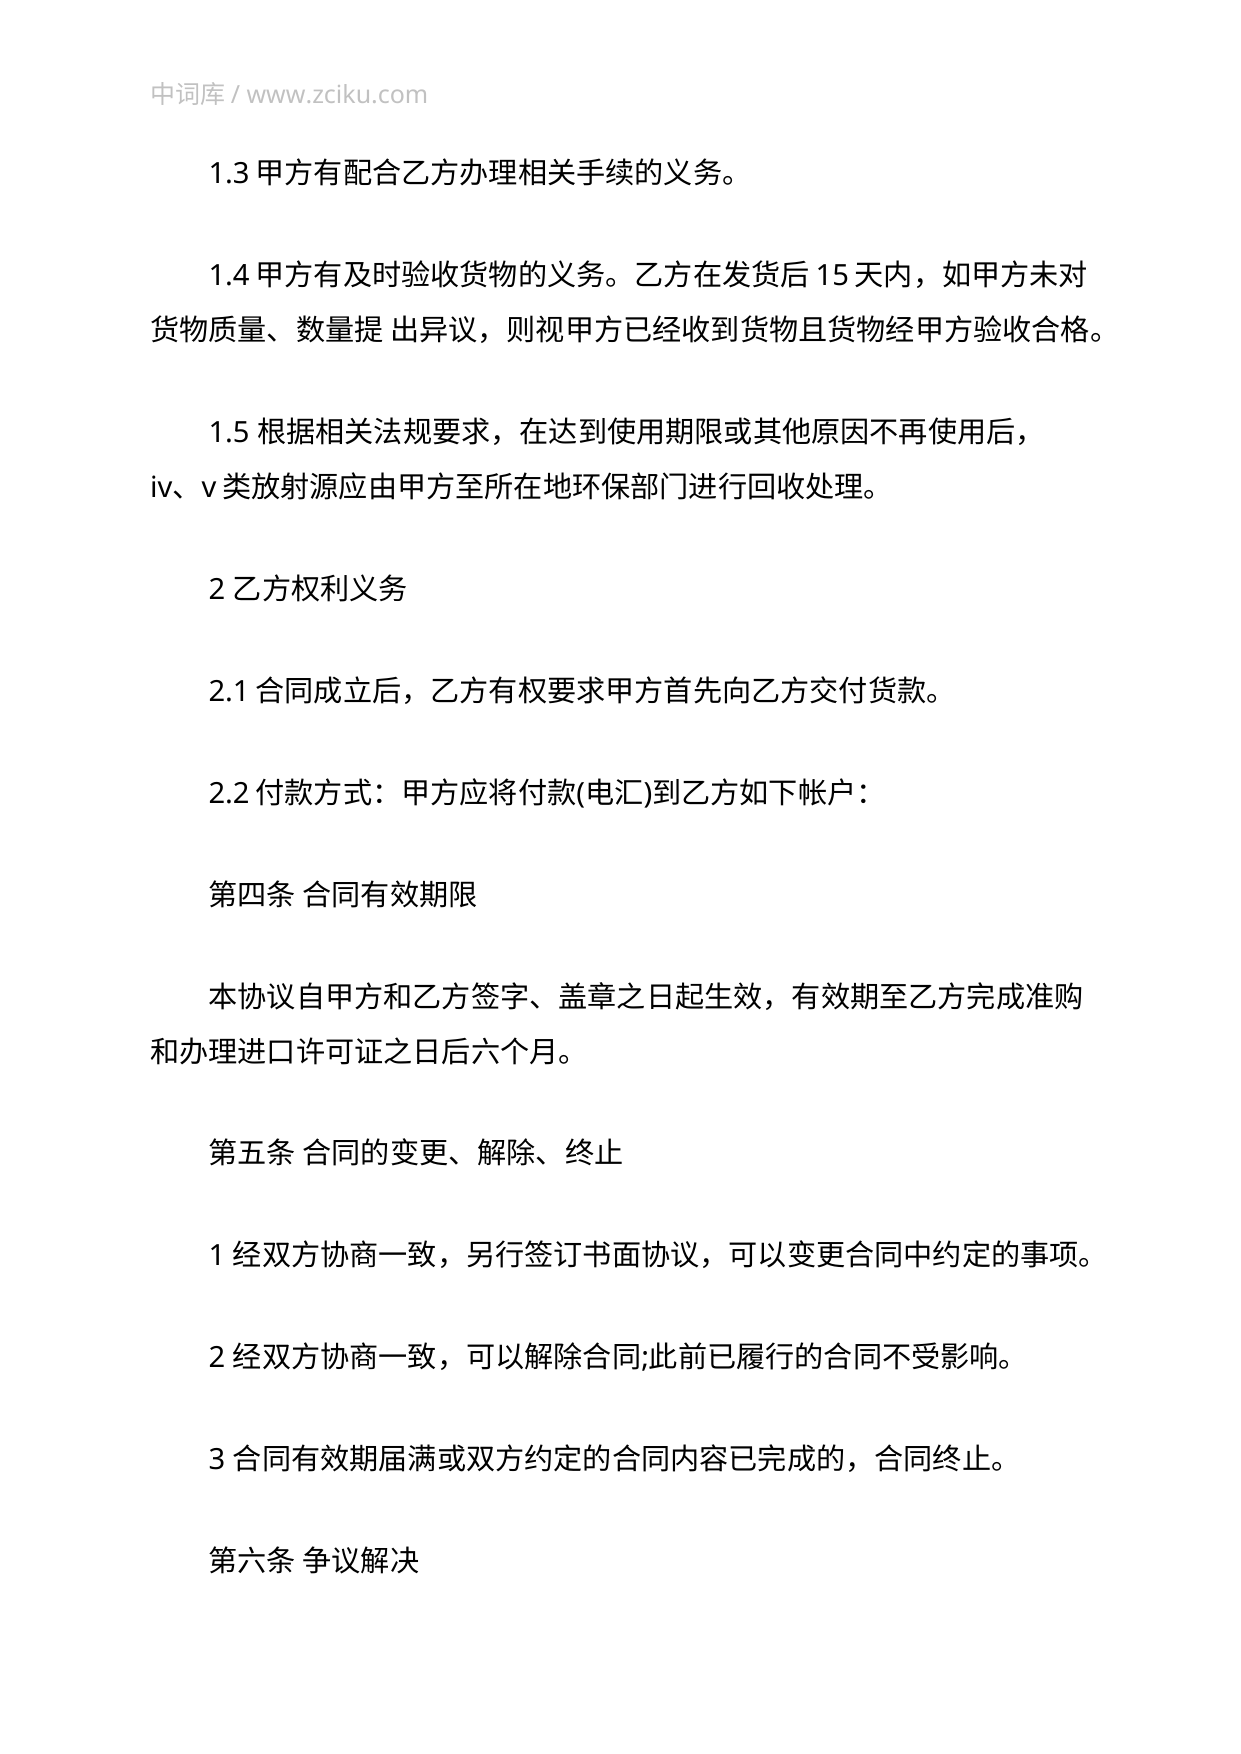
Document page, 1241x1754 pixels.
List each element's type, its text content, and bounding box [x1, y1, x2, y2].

text 第六条 争议解决 [150, 1538, 1090, 1580]
text 本协议自甲方和乙方签字、盖章之日起生效，有效期至乙方完成准购和办理进口许可证之日后六个月。 [150, 973, 1090, 1071]
text 2.2付款方式：甲方应将付款(电汇)到乙方如下帐户： [150, 770, 1090, 812]
text 1.4甲方有及时验收货物的义务。乙方在发货后15天内，如甲方未对货物质量、数量提 出异议，则视甲方已经收到货物且货物经甲方验收合格。 [150, 252, 1090, 349]
text 2 经双方协商一致，可以解除合同;此前已履行的合同不受影响。 [150, 1334, 1090, 1376]
text 2.1合同成立后，乙方有权要求甲方首先向乙方交付货款。 [150, 668, 1090, 710]
text 2 乙方权利义务 [150, 566, 1090, 608]
text 3 合同有效期届满或双方约定的合同内容已完成的，合同终止。 [150, 1436, 1090, 1478]
text 1.3甲方有配合乙方办理相关手续的义务。 [150, 150, 1090, 192]
text 1.5 根据相关法规要求，在达到使用期限或其他原因不再使用后，iv、v类放射源应由甲方至所在地环保部门进行回收处理。 [150, 409, 1090, 506]
text 第五条 合同的变更、解除、终止 [150, 1130, 1090, 1172]
text 1 经双方协商一致，另行签订书面协议，可以变更合同中约定的事项。 [150, 1232, 1090, 1274]
text 第四条 合同有效期限 [150, 872, 1090, 914]
